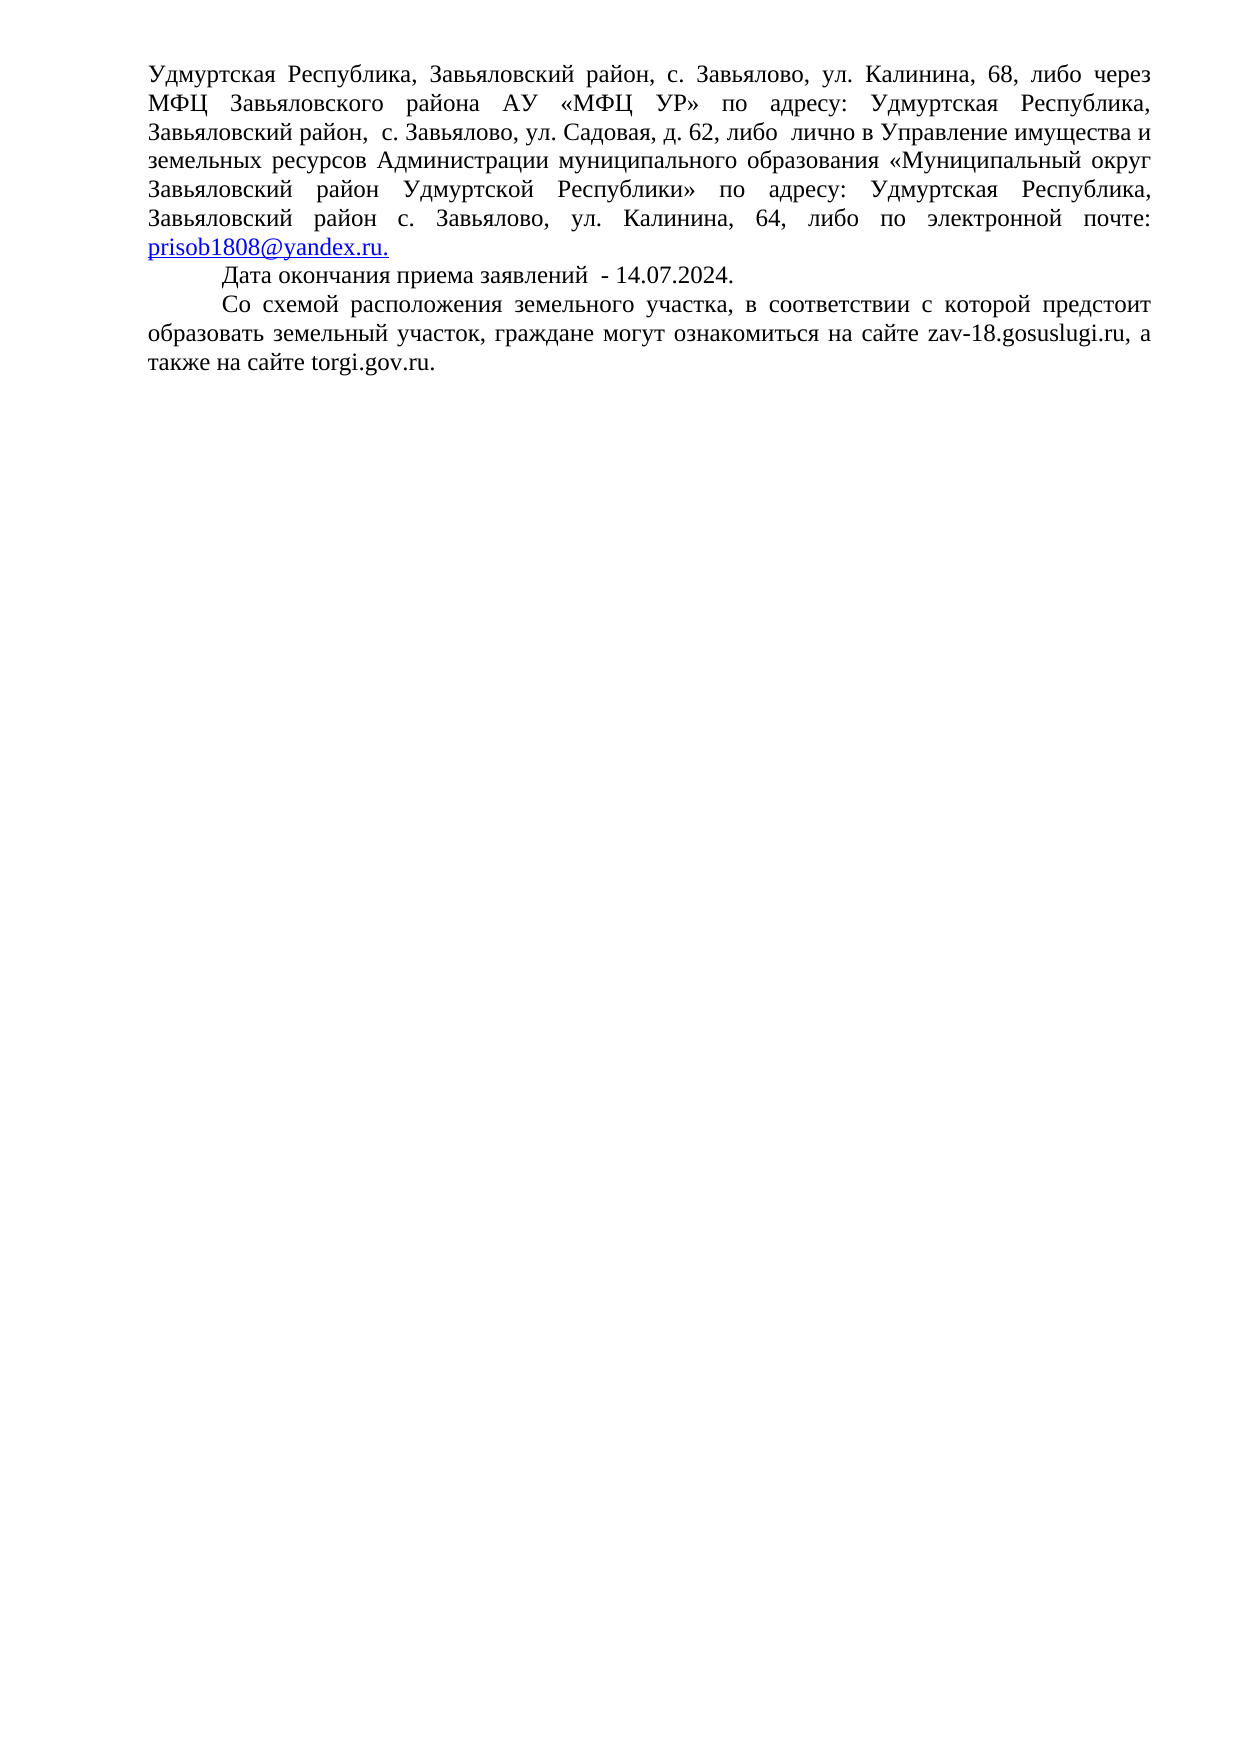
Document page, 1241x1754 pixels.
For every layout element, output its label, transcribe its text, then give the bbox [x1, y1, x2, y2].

text Со схемой расположения земельного участка, в соответствии с которой предстоит образовать земельный участок, граждане могут ознакомиться на сайте zav-18.gosuslugi.ru, а также на сайте torgi.gov.ru. [148, 289, 1152, 375]
text Дата окончания приема заявлений - 14.07.2024. [148, 260, 1152, 289]
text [148, 59, 1152, 260]
